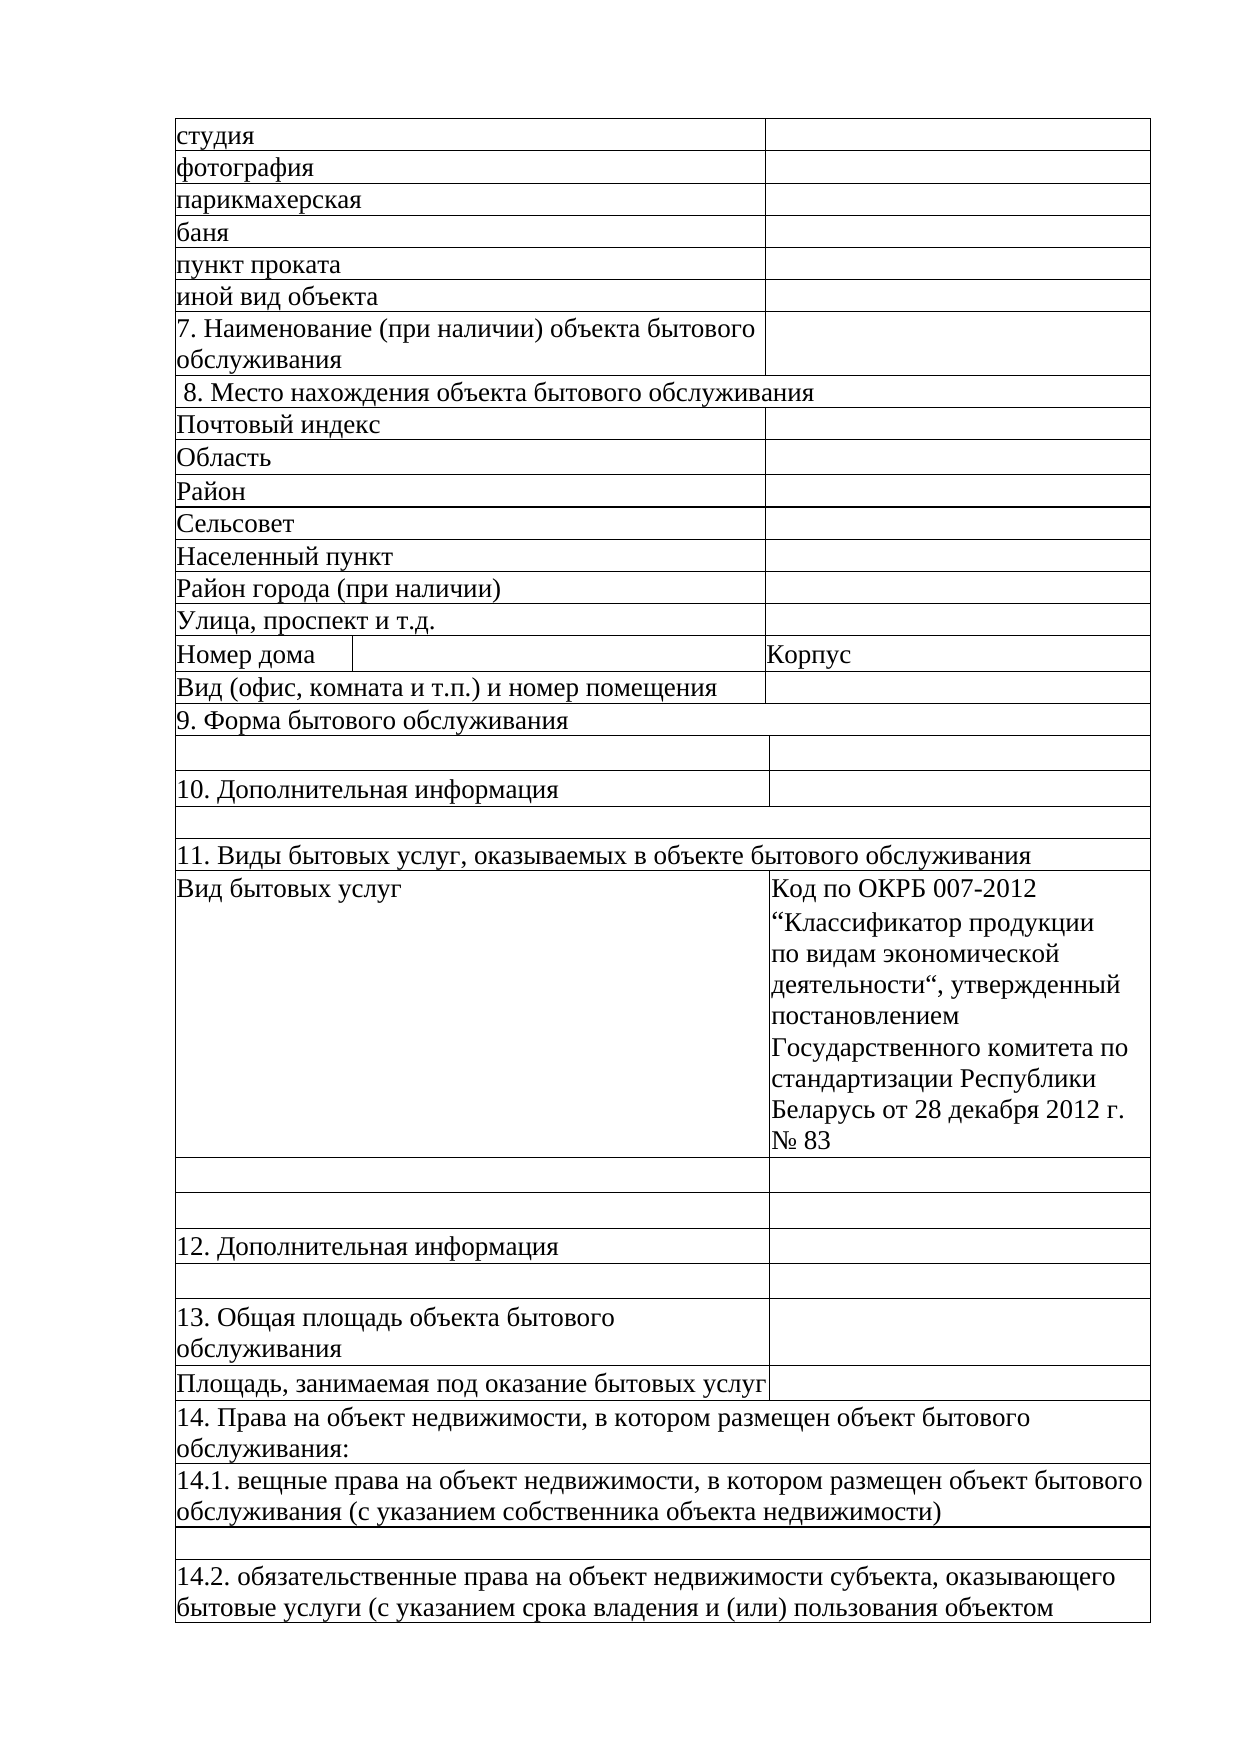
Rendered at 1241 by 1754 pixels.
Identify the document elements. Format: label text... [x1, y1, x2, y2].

table_cell Населенный пункт [176, 540, 765, 571]
table_cell [766, 216, 1150, 247]
table_cell [766, 184, 1150, 215]
table_cell баня [176, 216, 765, 247]
table_cell 13. Общая площадь объекта бытового обслуживания [176, 1299, 769, 1364]
table_cell [176, 736, 769, 770]
table_cell [176, 1158, 769, 1192]
table_cell [766, 672, 1150, 703]
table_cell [176, 1560, 1150, 1622]
table_cell [766, 119, 1150, 150]
table_cell Почтовый индекс [176, 408, 765, 439]
table_cell [770, 1158, 1150, 1192]
table_cell [176, 1193, 769, 1227]
table_cell Сельсовет [176, 508, 765, 539]
table_cell [766, 572, 1150, 603]
table_cell Корпус [766, 636, 1150, 671]
table_cell Район [176, 475, 765, 506]
table_cell [176, 1264, 769, 1298]
table_cell [766, 151, 1150, 182]
table_cell 9. Форма бытового обслуживания [176, 704, 1150, 735]
table_cell 10. Дополнительная информация [176, 771, 769, 806]
table_cell парикмахерская [176, 184, 765, 215]
table_cell [770, 736, 1150, 770]
table_cell 12. Дополнительная информация [176, 1229, 769, 1263]
table_cell [770, 771, 1150, 806]
table_cell Вид бытовых услуг [176, 871, 769, 1157]
table_cell фотография [176, 151, 765, 182]
table_cell Улица, проспект и т.д. [176, 604, 765, 635]
table_cell 14.1. вещные права на объект недвижимости, в котором размещен объект бытового обслуживания (с указанием собственника объекта недвижимости) [176, 1464, 1150, 1526]
table_cell [766, 408, 1150, 439]
table_cell [766, 604, 1150, 635]
table_cell [353, 636, 765, 671]
table_cell студия [176, 119, 765, 150]
table_cell 11. Виды бытовых услуг, оказываемых в объекте бытового обслуживания [176, 839, 1150, 870]
table_cell [766, 508, 1150, 539]
table_cell [766, 475, 1150, 506]
table_cell [176, 1528, 1150, 1559]
table_cell [766, 280, 1150, 311]
table_cell 7. Наименование (при наличии) объекта бытового обслуживания [176, 312, 765, 374]
table_cell [770, 1366, 1150, 1400]
table_cell Район города (при наличии) [176, 572, 765, 603]
table_cell [770, 1193, 1150, 1227]
table_cell иной вид объекта [176, 280, 765, 311]
table_cell [176, 807, 1150, 838]
table_cell [770, 1264, 1150, 1298]
table_cell Площадь, занимаемая под оказание бытовых услуг [176, 1366, 769, 1400]
table_cell [766, 540, 1150, 571]
table_cell пункт проката [176, 248, 765, 279]
table_cell Вид (офис, комната и т.п.) и номер помещения [176, 672, 765, 703]
table_cell 14. Права на объект недвижимости, в котором размещен объект бытового обслуживания: [176, 1401, 1150, 1463]
table_cell Код по ОКРБ 007-2012 “Классификатор продукции по видам экономической деятельности“, утвержденный постановлением Государственного комитета по стандартизации Республики Беларусь от 28 декабря 2012 г. № 83 [770, 871, 1150, 1157]
table_cell Номер дома [176, 636, 352, 671]
table_cell [766, 248, 1150, 279]
table_cell [770, 1229, 1150, 1263]
table_cell [766, 312, 1150, 374]
table_cell [766, 440, 1150, 474]
table_cell 8. Место нахождения объекта бытового обслуживания [176, 376, 1150, 407]
table_cell [770, 1299, 1150, 1364]
table_cell Область [176, 440, 765, 474]
